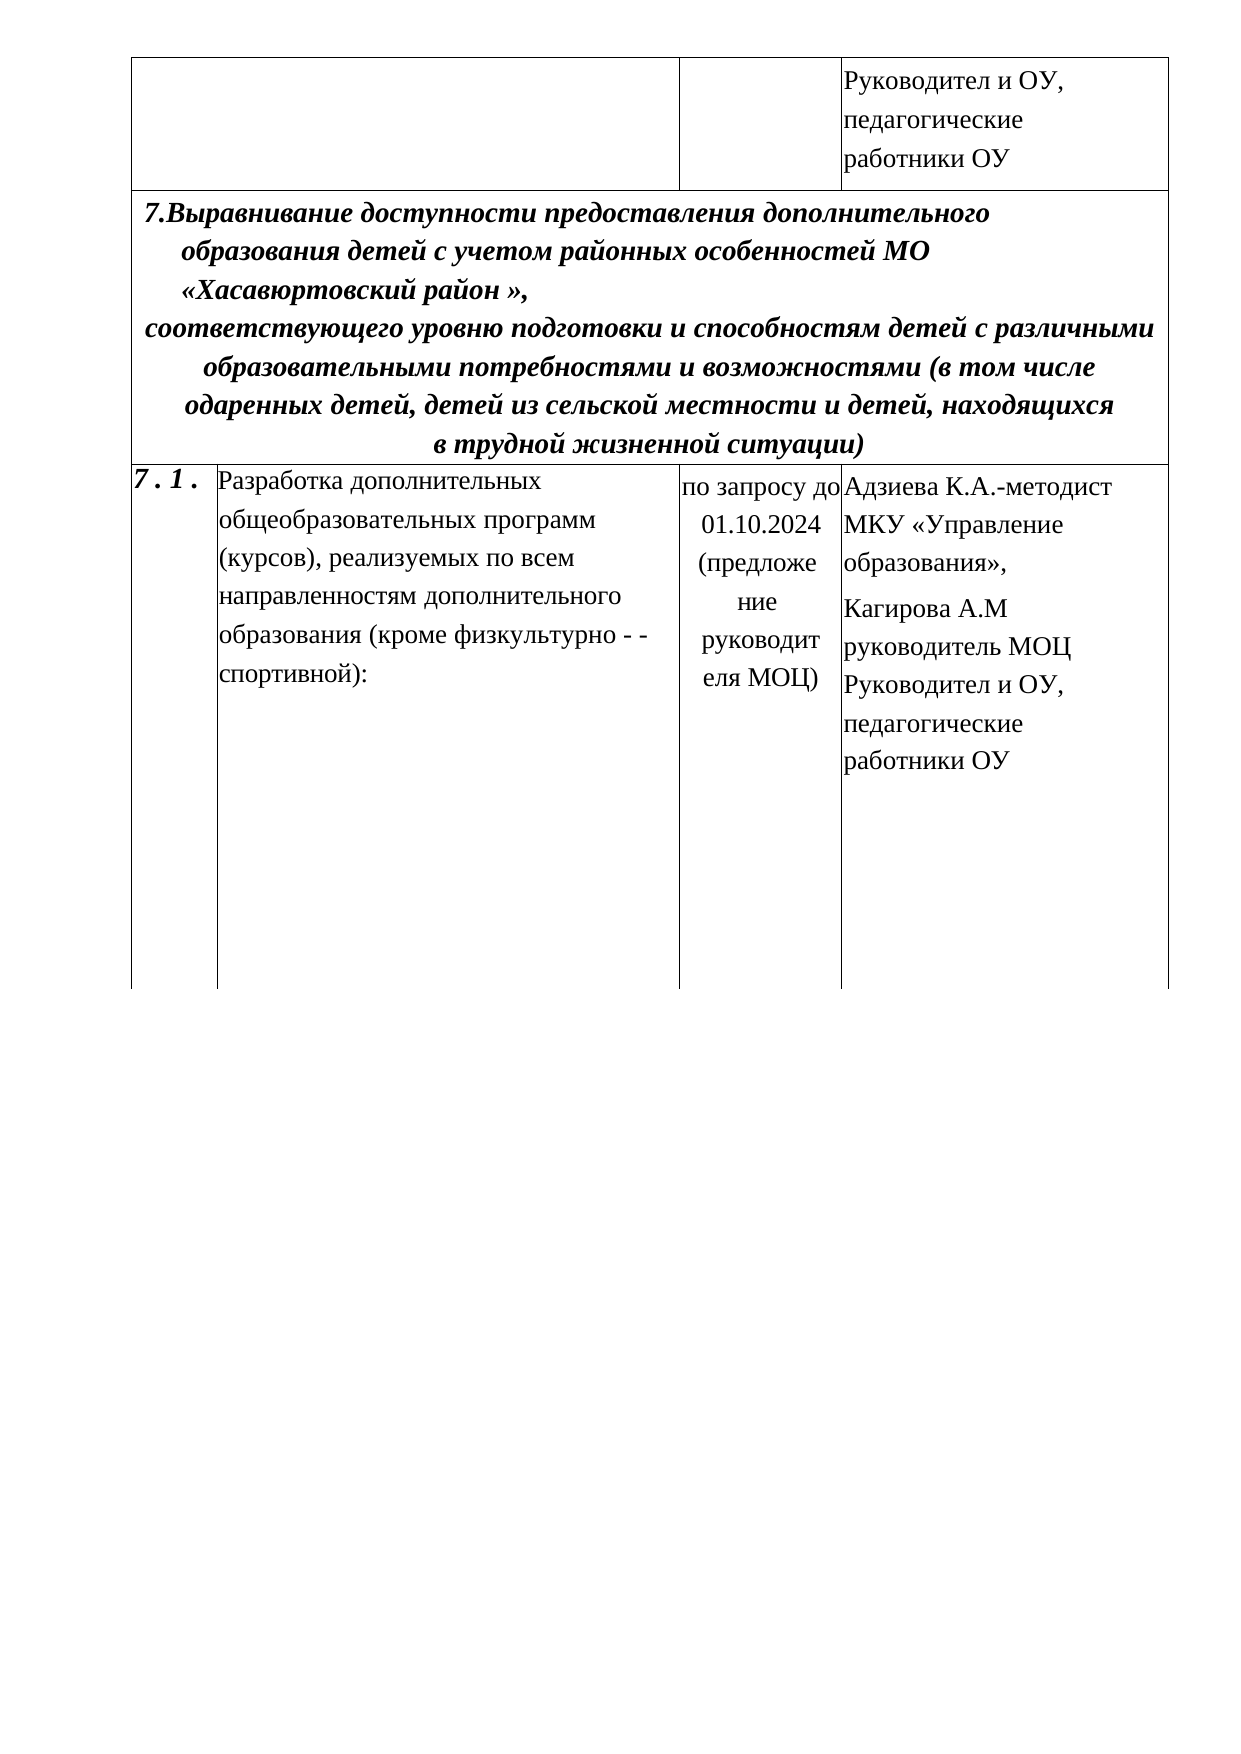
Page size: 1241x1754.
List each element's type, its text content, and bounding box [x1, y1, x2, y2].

table_header Руководител и ОУ, педагогические работники ОУ [842, 58, 1168, 190]
table_cell по запросу до 01.10.2024 (предложе ние руководит еля МОЦ) [680, 465, 841, 989]
table_cell Разработка дополнительных общеобразовательных программ (курсов), реализуемых по всем направленностям дополнительного образования (кроме физкультурно - - спортивной): [218, 465, 679, 989]
table_header [132, 58, 679, 190]
table_header [680, 58, 841, 190]
table_cell Адзиева К.А.-методист МКУ «Управление образования», Кагирова А.М руководитель МОЦ Руководител и ОУ, педагогические работники ОУ [842, 465, 1168, 989]
table_cell 7.Выравнивание доступности предоставления дополнительного образования детей с учетом районных особенностей МО «Хасавюртовский район », соответствующего уровню подготовки и способностям детей с различными образовательными потребностями и возможностями (в том числе одаренных детей, детей из сельской местности и детей, находящихся в трудной жизненной ситуации) [132, 191, 1168, 463]
table_cell 7 . 1 . [132, 465, 217, 989]
